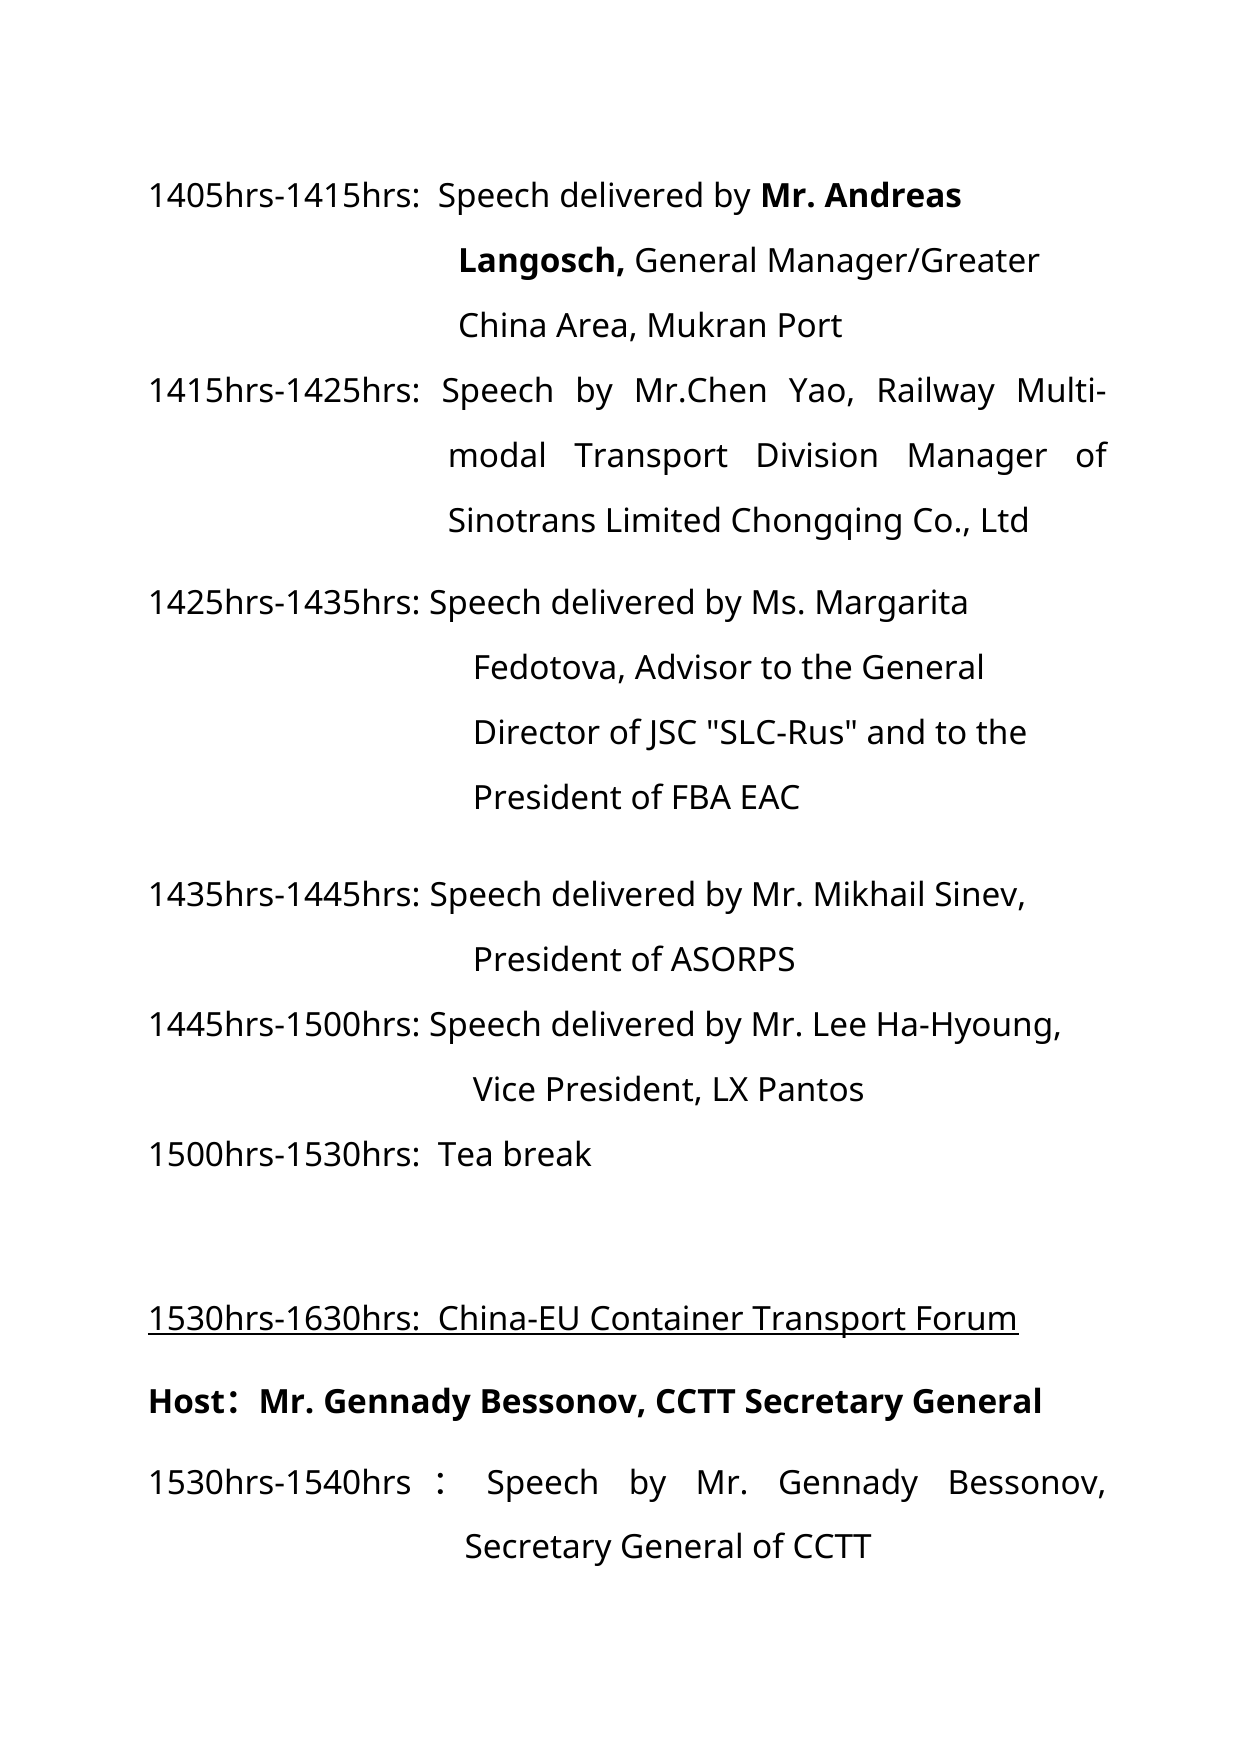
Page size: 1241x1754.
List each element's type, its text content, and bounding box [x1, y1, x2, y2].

text 1425hrs-1435hrs: Speech delivered by Ms. Margarita Fedotova, Advisor to the General Director of JSC "SLC-Rus" and to the President of FBA EAC [148, 569, 1107, 829]
text 1500hrs-1530hrs: Tea break [148, 1121, 1107, 1186]
text 1435hrs-1445hrs: Speech delivered by Mr. Mikhail Sinev, President of ASORPS [148, 861, 1107, 991]
text Host：Mr. Gennady Bessonov, ССTT Secretary General [148, 1366, 1107, 1431]
text 1530hrs-1630hrs: China-EU Container Transport Forum [148, 1284, 1107, 1349]
text 1415hrs-1425hrs: Speech by Mr.Chen Yao, Railway Multi-modal Transport Division Manager of Sinotrans Limited Chongqing Co., Ltd [148, 357, 1107, 552]
text 1445hrs-1500hrs: Speech delivered by Mr. Lee Ha-Hyoung, Vice President, LX Pantos [148, 991, 1107, 1121]
text 1530hrs-1540hrs：Speech by Mr. Gennady Bessonov, Secretary General of ССTT [148, 1448, 1107, 1578]
text 1405hrs-1415hrs: Speech delivered by Mr. Andreas Langosch, General Manager/Greater China Area, Mukran Port [148, 162, 1107, 357]
